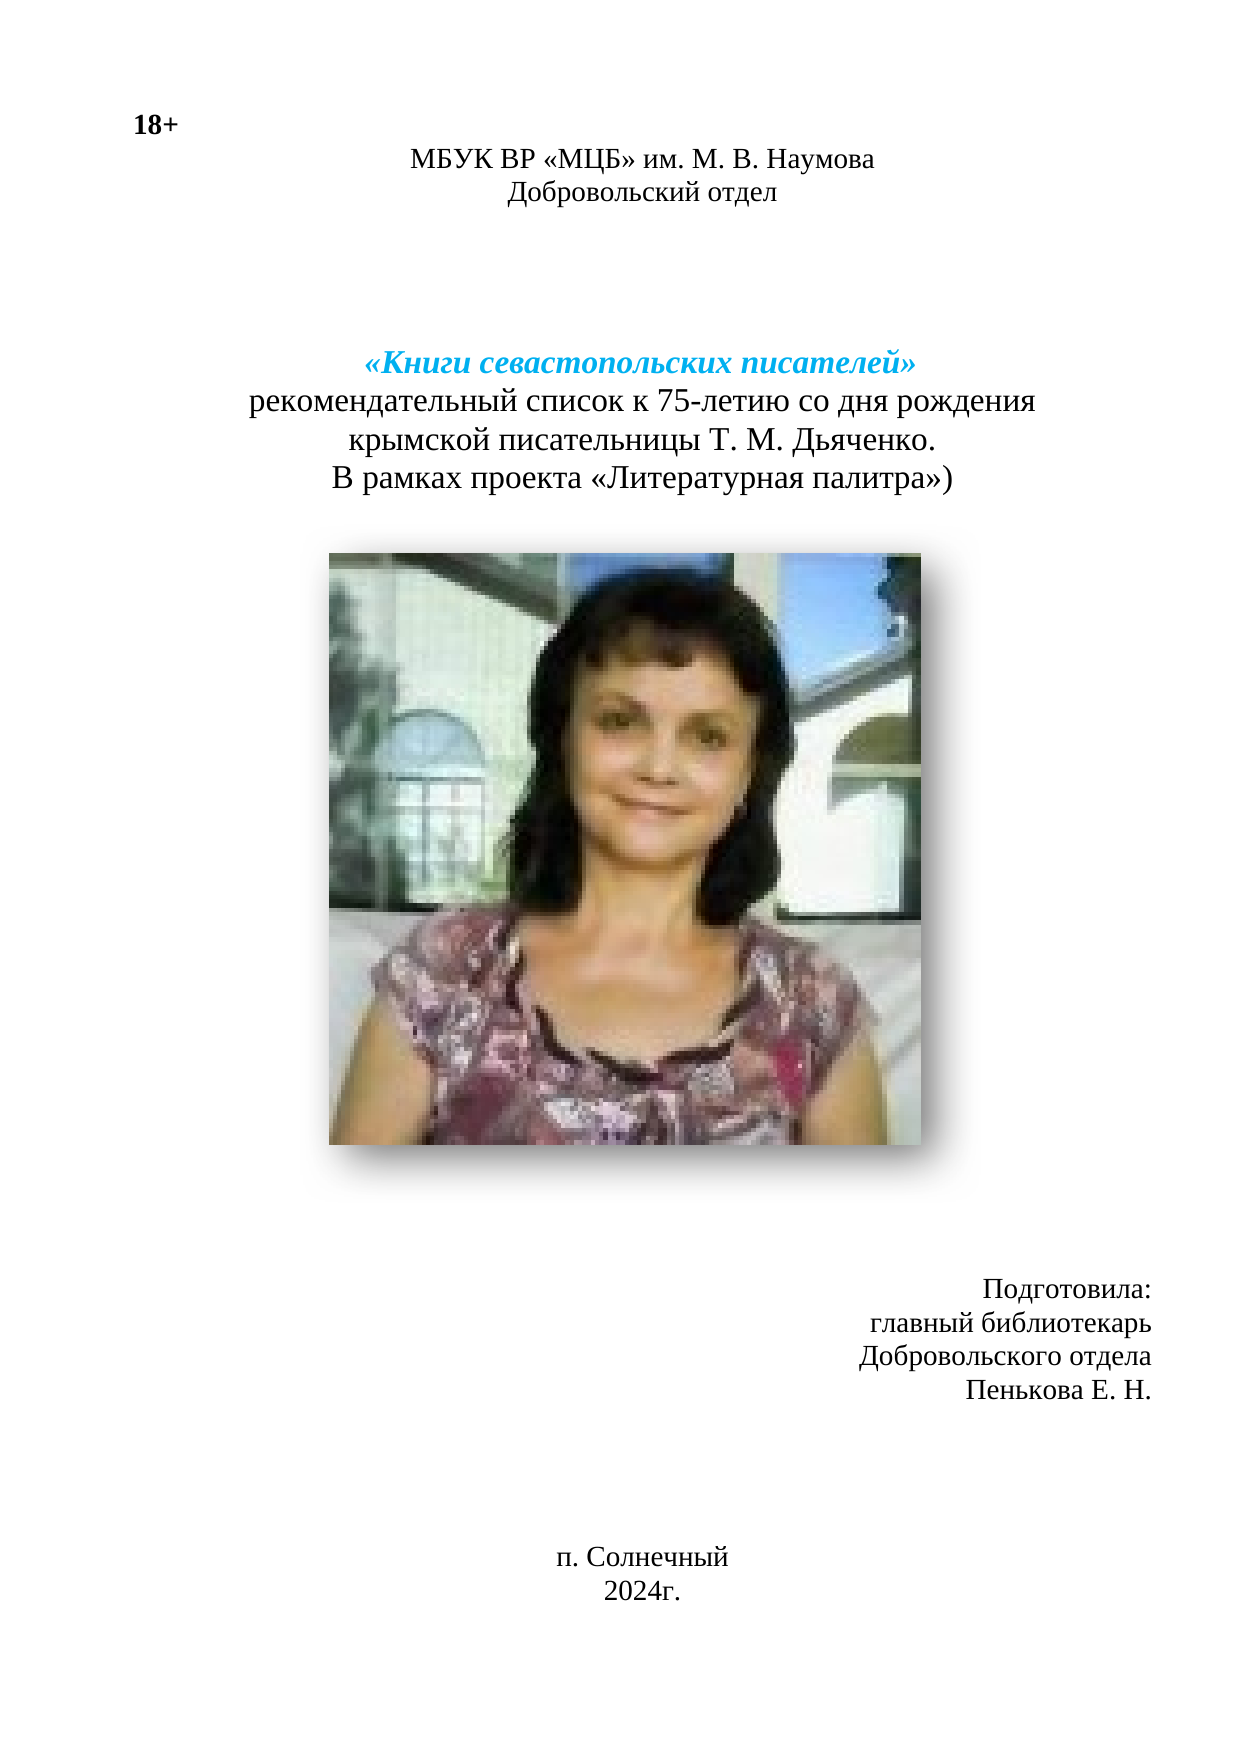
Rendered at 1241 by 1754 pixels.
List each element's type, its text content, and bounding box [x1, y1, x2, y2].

text п. Солнечный [133, 1539, 1152, 1573]
text В рамках проекта «Литературная палитра») [133, 457, 1152, 496]
text «Книги севастопольских писателей» [133, 342, 1152, 381]
text Подготовила: [133, 1271, 1152, 1305]
text Пенькова Е. Н. [133, 1372, 1152, 1405]
text Добровольского отдела [133, 1338, 1152, 1372]
text главный библиотекарь [133, 1305, 1152, 1338]
text рекомендательный список к 75-летию со дня рождения [133, 381, 1152, 419]
picture [329, 553, 921, 1145]
text 18+ [133, 107, 1152, 141]
text МБУК ВР «МЦБ» им. М. В. Наумова [133, 141, 1152, 174]
text крымской писательницы Т. М. Дьяченко. [133, 419, 1152, 457]
text Добровольский отдел [133, 174, 1152, 208]
text 2024г. [133, 1573, 1152, 1607]
